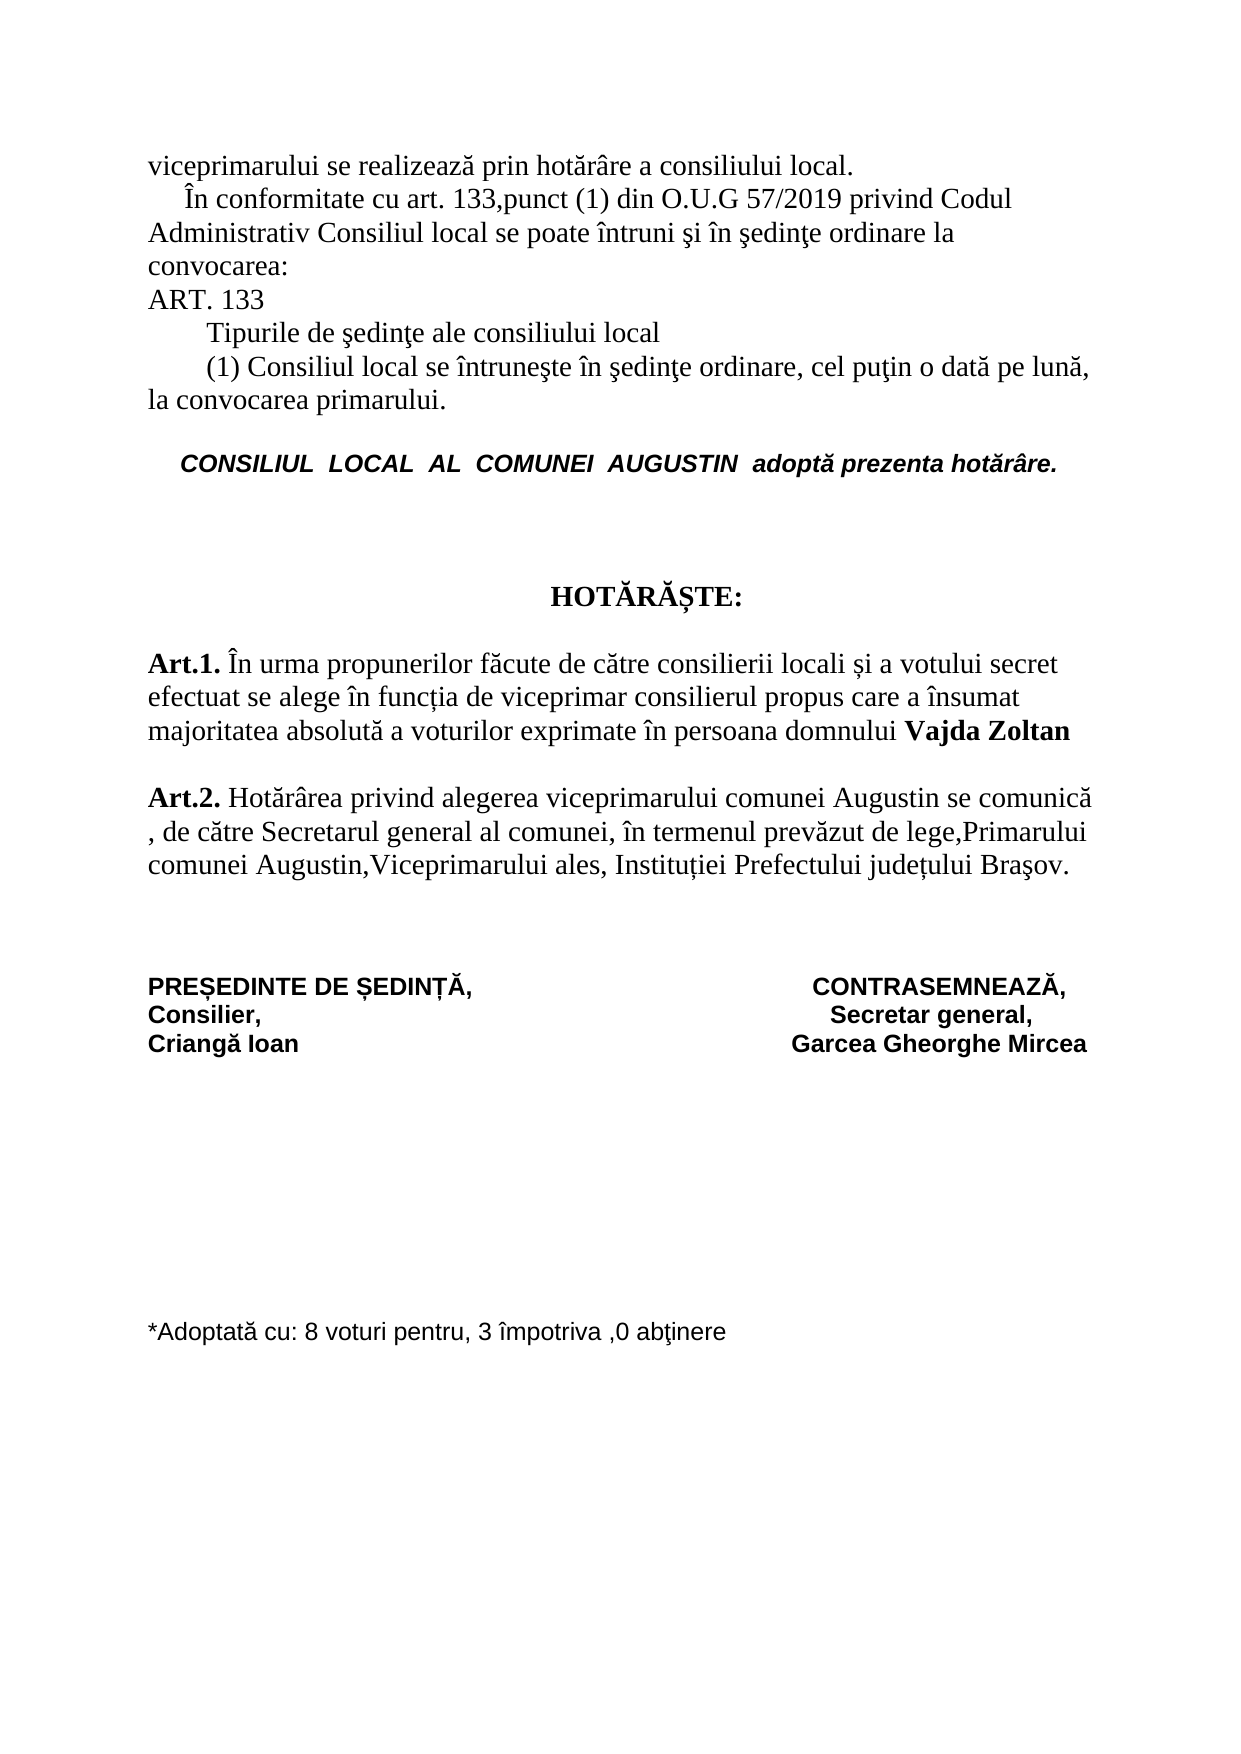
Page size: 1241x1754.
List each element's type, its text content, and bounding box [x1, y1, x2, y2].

text Art.1. În urma propunerilor făcute de către consilierii locali și a votului secret efectuat se alege în funcția de viceprimar consilierul propus care a însumat majoritatea absolută a voturilor exprimate în persoana domnului Vajda Zoltan [148, 646, 1093, 747]
text Art.2. Hotărârea privind alegerea viceprimarului comunei Augustin se comunică , de către Secretarul general al comunei, în termenul prevăzut de lege,Primarului comunei Augustin,Viceprimarului ales, Instituției Prefectului județului Braşov. [148, 780, 1093, 881]
text *Adoptată cu: 8 voturi pentru, 3 împotriva ,0 abţinere [148, 1317, 1093, 1346]
text HOTĂRĂȘTE: [148, 579, 1093, 612]
text Criangă Ioan Garcea Gheorghe Mircea [148, 1029, 1093, 1058]
text ART. 133 Tipurile de şedinţe ale consiliului local (1) Consiliul local se întruneşte în şedinţe ordinare, cel puţin o dată pe lună, la convocarea primarului. [148, 282, 1093, 416]
text CONSILIUL LOCAL AL COMUNEI AUGUSTIN adoptă prezenta hotărâre. [148, 449, 1093, 478]
text PREȘEDINTE DE ȘEDINȚĂ, CONTRASEMNEAZĂ, Consilier, Secretar general, [148, 972, 1093, 1029]
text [148, 148, 1093, 282]
